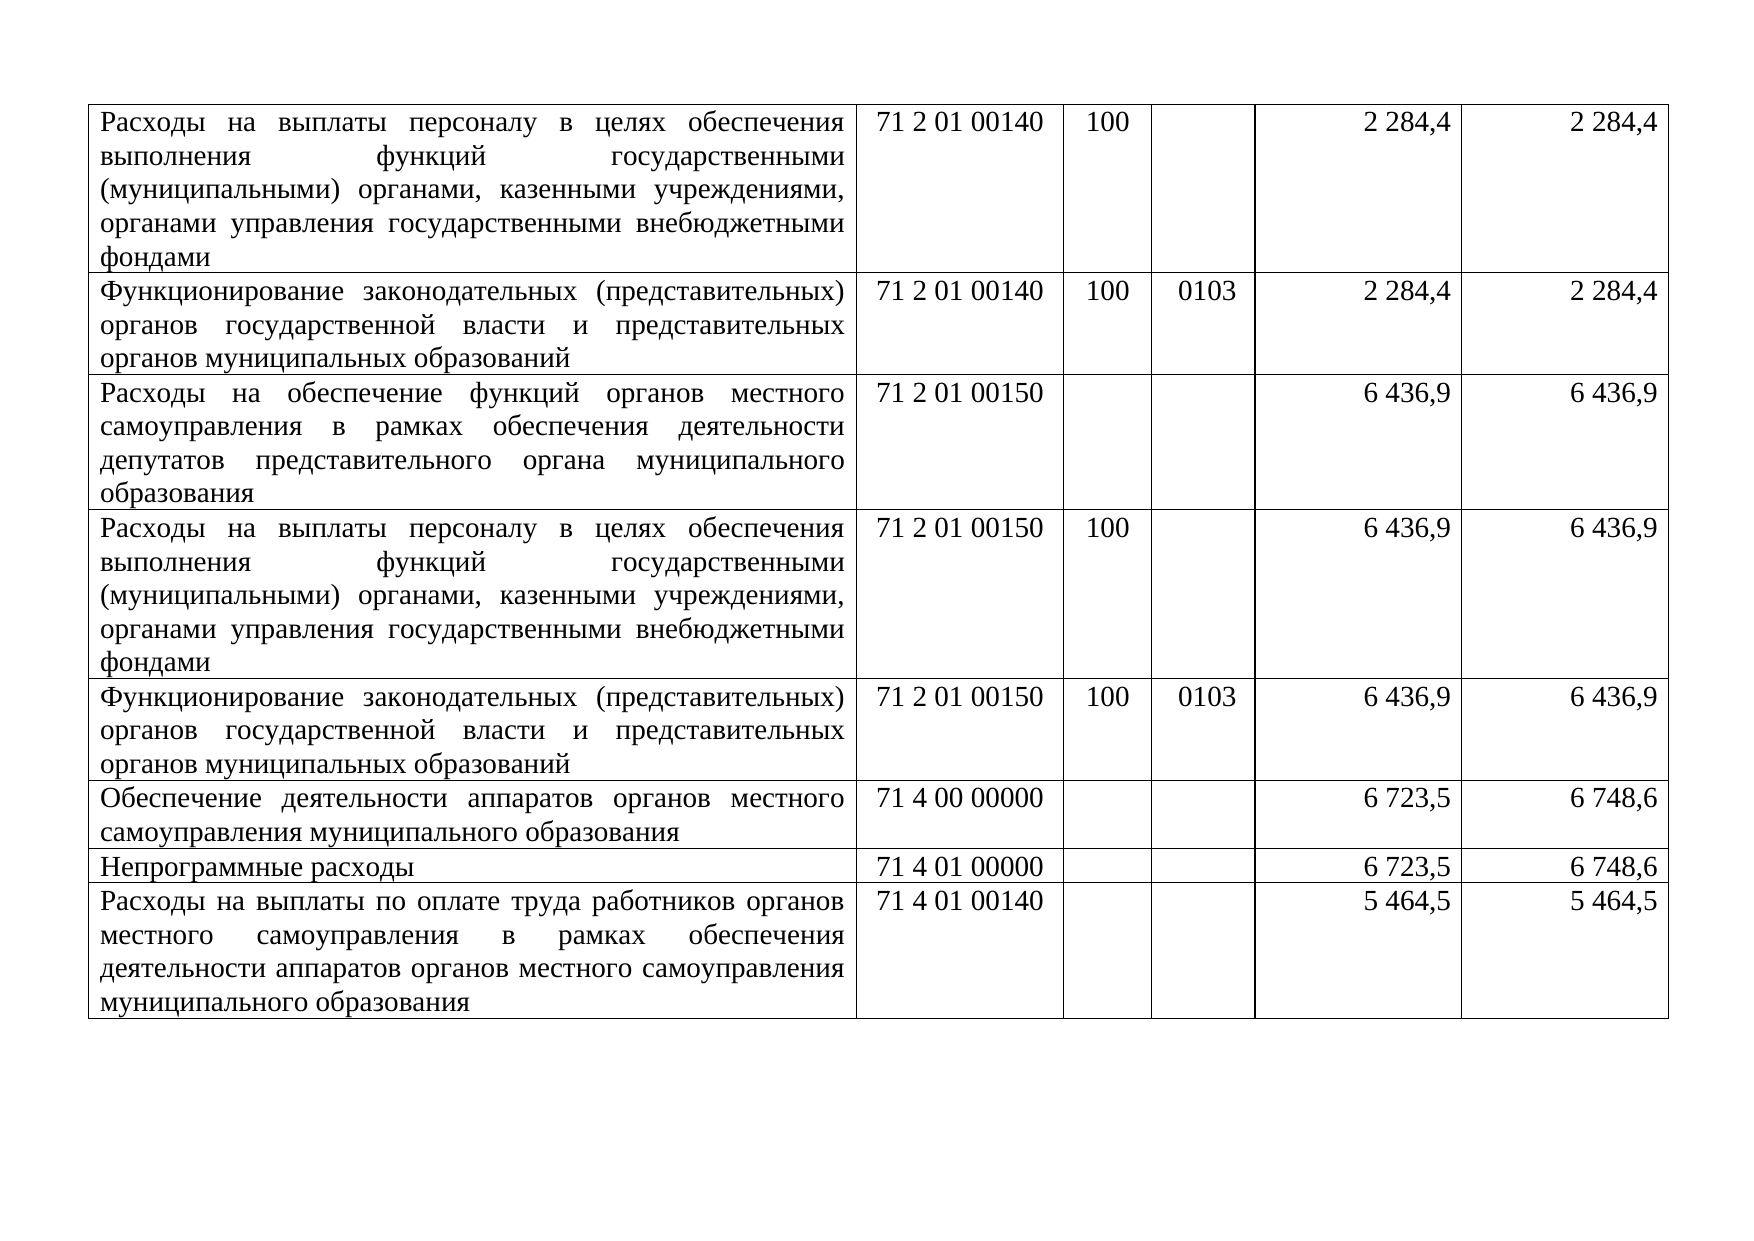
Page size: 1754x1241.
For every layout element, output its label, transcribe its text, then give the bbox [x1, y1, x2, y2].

table_cell Непрограммные расходы [89, 849, 856, 882]
table_cell [1152, 105, 1254, 272]
table_cell 5 464,5 [1462, 883, 1668, 1017]
table_cell 71 2 01 00150 [857, 375, 1063, 509]
table_cell 6 436,9 [1462, 375, 1668, 509]
table_cell 100 [1064, 273, 1151, 374]
table_cell [1152, 883, 1254, 1017]
table_cell [1064, 375, 1151, 509]
table_cell 6 723,5 [1256, 781, 1461, 848]
table_cell 2 284,4 [1256, 105, 1461, 272]
table_cell 6 748,6 [1462, 781, 1668, 848]
table_cell 6 723,5 [1256, 849, 1461, 882]
table_cell 71 4 01 00140 [857, 883, 1063, 1017]
table_cell .0103 [1152, 273, 1254, 374]
table_cell Функционирование законодательных (представительных) органов государственной власти и представительных органов муниципальных образований [89, 679, 856, 779]
table_cell 100 [1064, 510, 1151, 678]
table_cell [1152, 375, 1254, 509]
table_cell 71 2 01 00150 [857, 510, 1063, 678]
table_cell .0103 [1152, 679, 1254, 779]
table_cell [1152, 781, 1254, 848]
table_cell 6 436,9 [1462, 679, 1668, 779]
table_cell Расходы на выплаты персоналу в целях обеспечения выполнения функций государственными (муниципальными) органами, казенными учреждениями, органами управления государственными внебюджетными фондами [89, 510, 856, 678]
table_cell 6 436,9 [1462, 510, 1668, 678]
table_cell 71 4 01 00000 [857, 849, 1063, 882]
table_cell [1152, 510, 1254, 678]
table_cell 6 748,6 [1462, 849, 1668, 882]
table_cell 71 2 01 00140 [857, 105, 1063, 272]
table_cell 71 4 00 00000 [857, 781, 1063, 848]
table_cell 100 [1064, 679, 1151, 779]
table_cell [1064, 849, 1151, 882]
table_cell 5 464,5 [1256, 883, 1461, 1017]
table_cell 71 2 01 00140 [857, 273, 1063, 374]
table_cell 2 284,4 [1462, 273, 1668, 374]
table_cell 6 436,9 [1256, 510, 1461, 678]
table_cell 6 436,9 [1256, 375, 1461, 509]
table_cell 100 [1064, 105, 1151, 272]
table_cell 2 284,4 [1462, 105, 1668, 272]
table_cell Расходы на выплаты по оплате труда работников органов местного самоуправления в рамках обеспечения деятельности аппаратов органов местного самоуправления муниципального образования [89, 883, 856, 1017]
table_cell Обеспечение деятельности аппаратов органов местного самоуправления муниципального образования [89, 781, 856, 848]
table_cell [1064, 883, 1151, 1017]
table_cell [1152, 849, 1254, 882]
table_cell Расходы на обеспечение функций органов местного самоуправления в рамках обеспечения деятельности депутатов представительного органа муниципального образования [89, 375, 856, 509]
table_cell [1064, 781, 1151, 848]
table_cell 2 284,4 [1256, 273, 1461, 374]
table_cell 71 2 01 00150 [857, 679, 1063, 779]
table_cell 6 436,9 [1256, 679, 1461, 779]
table_cell Функционирование законодательных (представительных) органов государственной власти и представительных органов муниципальных образований [89, 273, 856, 374]
table_cell Расходы на выплаты персоналу в целях обеспечения выполнения функций государственными (муниципальными) органами, казенными учреждениями, органами управления государственными внебюджетными фондами [89, 105, 856, 272]
